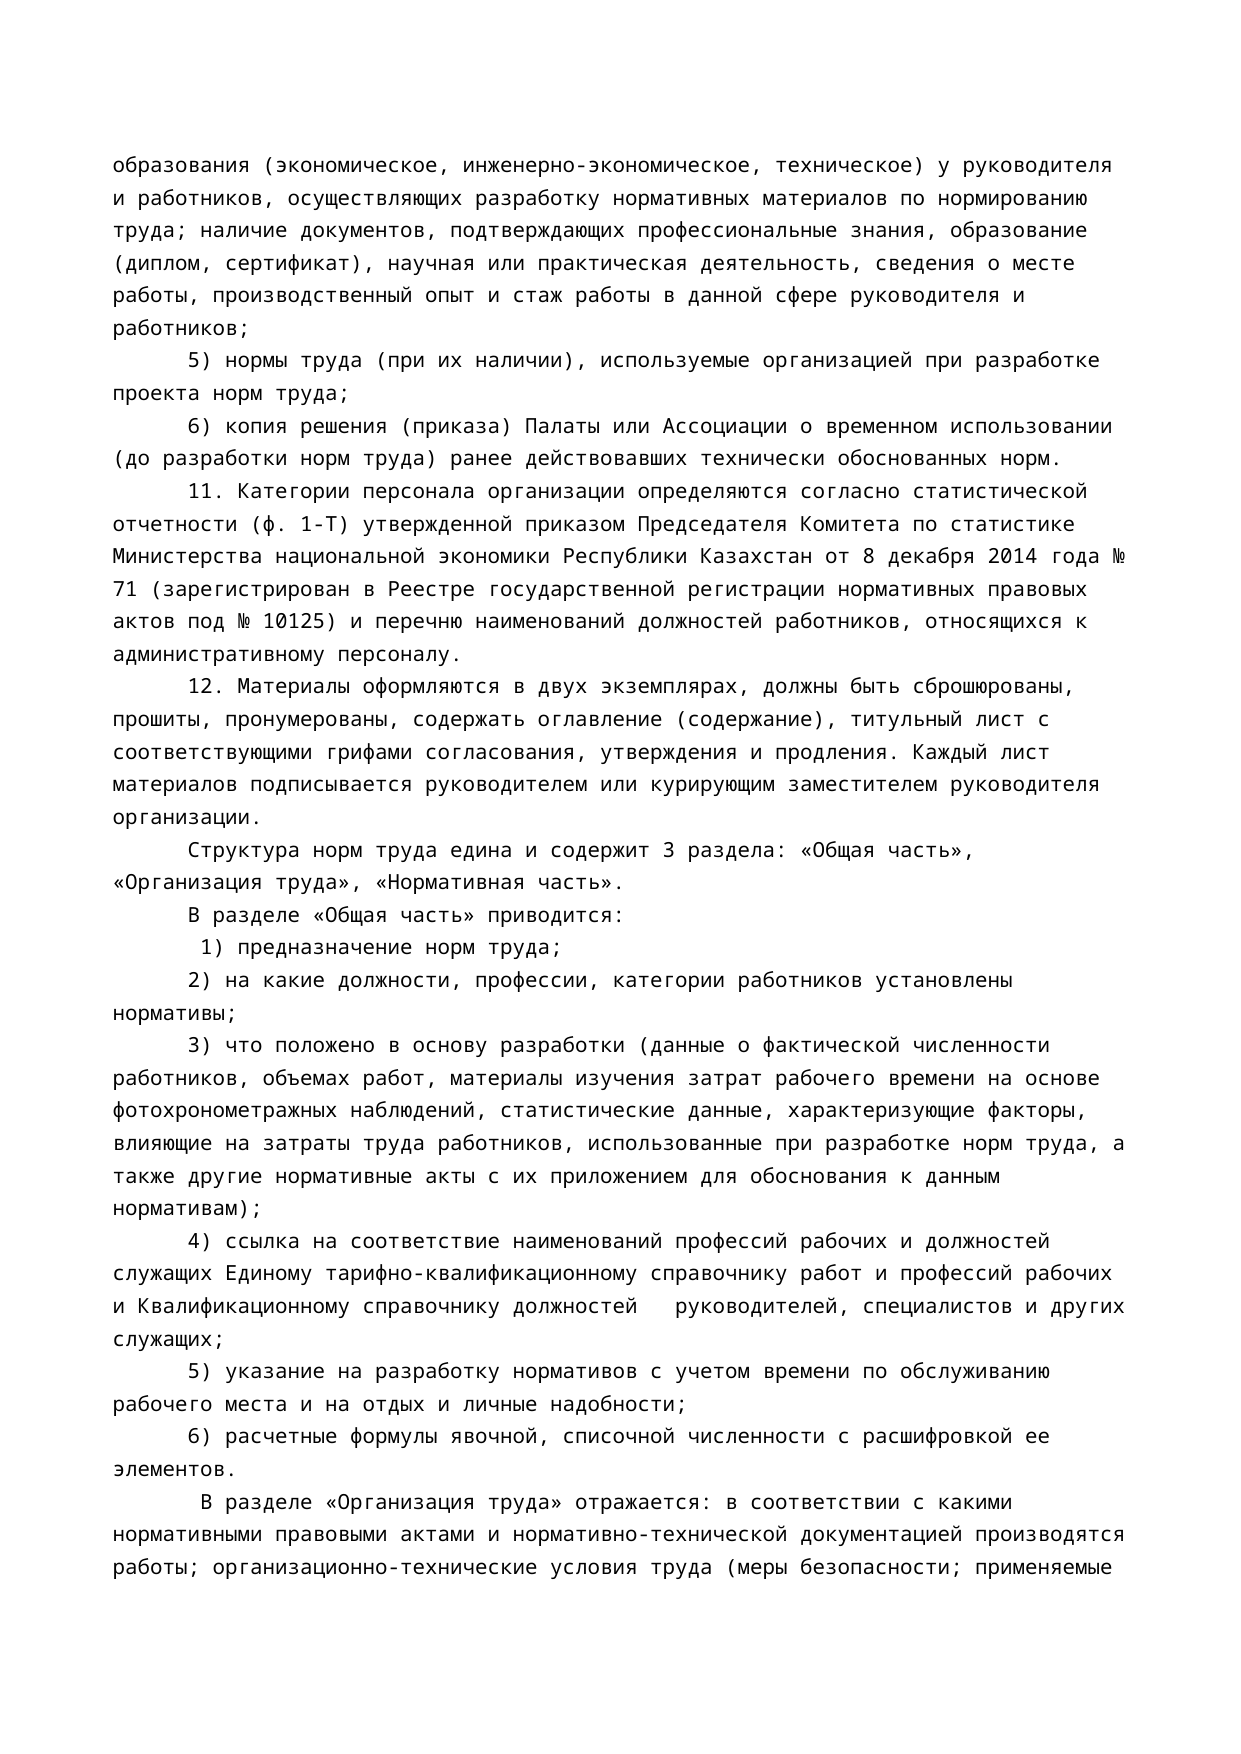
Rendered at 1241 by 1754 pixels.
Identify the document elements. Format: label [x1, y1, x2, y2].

text [112, 150, 1128, 1580]
